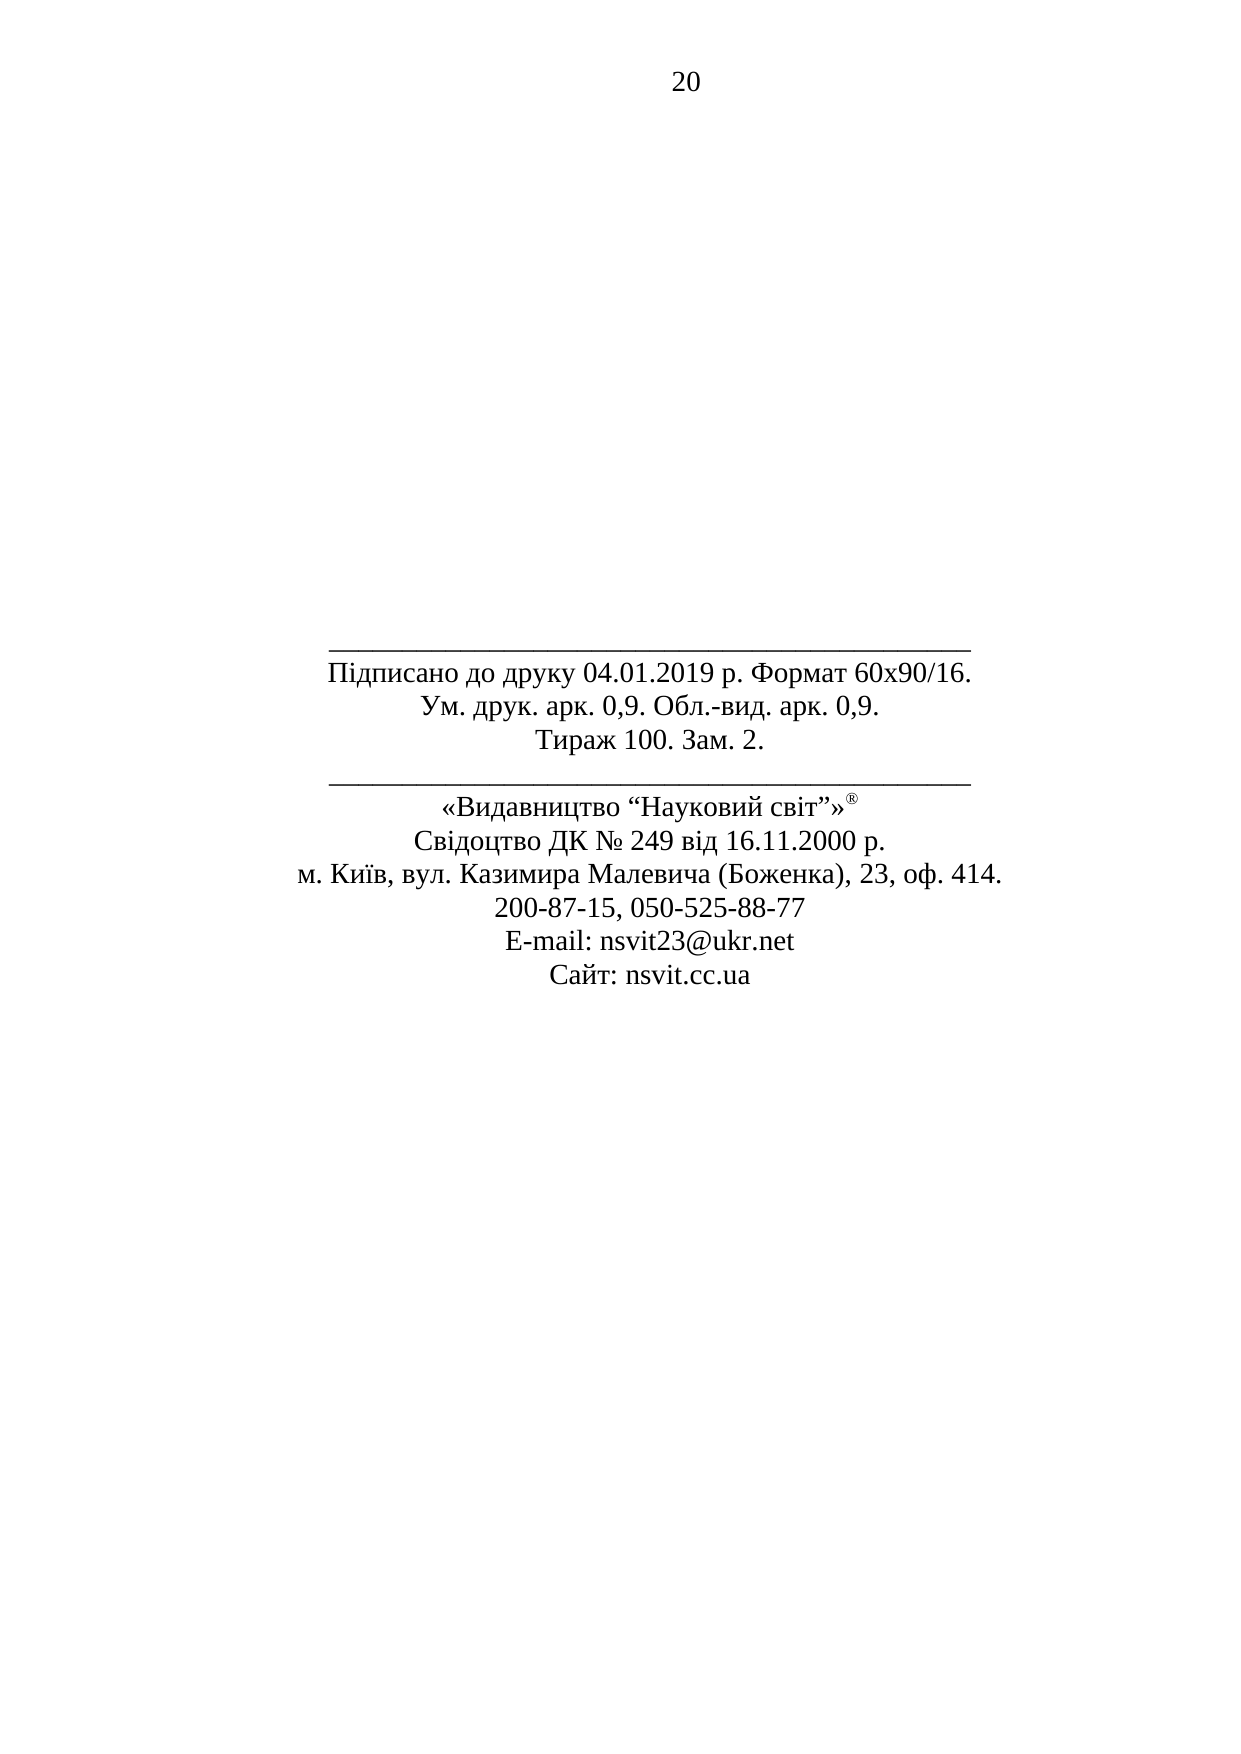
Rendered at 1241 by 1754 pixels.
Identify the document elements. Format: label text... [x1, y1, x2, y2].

text Сайт: nsvit.cc.ua [118, 957, 1181, 990]
text ____________________________________________ [118, 756, 1181, 789]
text ____________________________________________ [118, 621, 1181, 655]
text Свідоцтво ДК № 249 від 16.11.2000 р. [118, 823, 1181, 856]
text Ум. друк. арк. 0,9. Обл.-вид. арк. 0,9. [118, 688, 1181, 722]
text Підписано до друку 04.01.2019 р. Формат 60х90/16. [118, 655, 1181, 688]
text м. Київ, вул. Казимира Малевича (Боженка), 23, оф. 414. [118, 856, 1181, 890]
text 200-87-15, 050-525-88-77 [118, 890, 1181, 923]
text Тираж 100. Зам. 2. [118, 722, 1181, 756]
text E-mail: nsvit23@ukr.net [118, 923, 1181, 957]
text «Видавництво “Науковий світ”»® [118, 789, 1181, 823]
